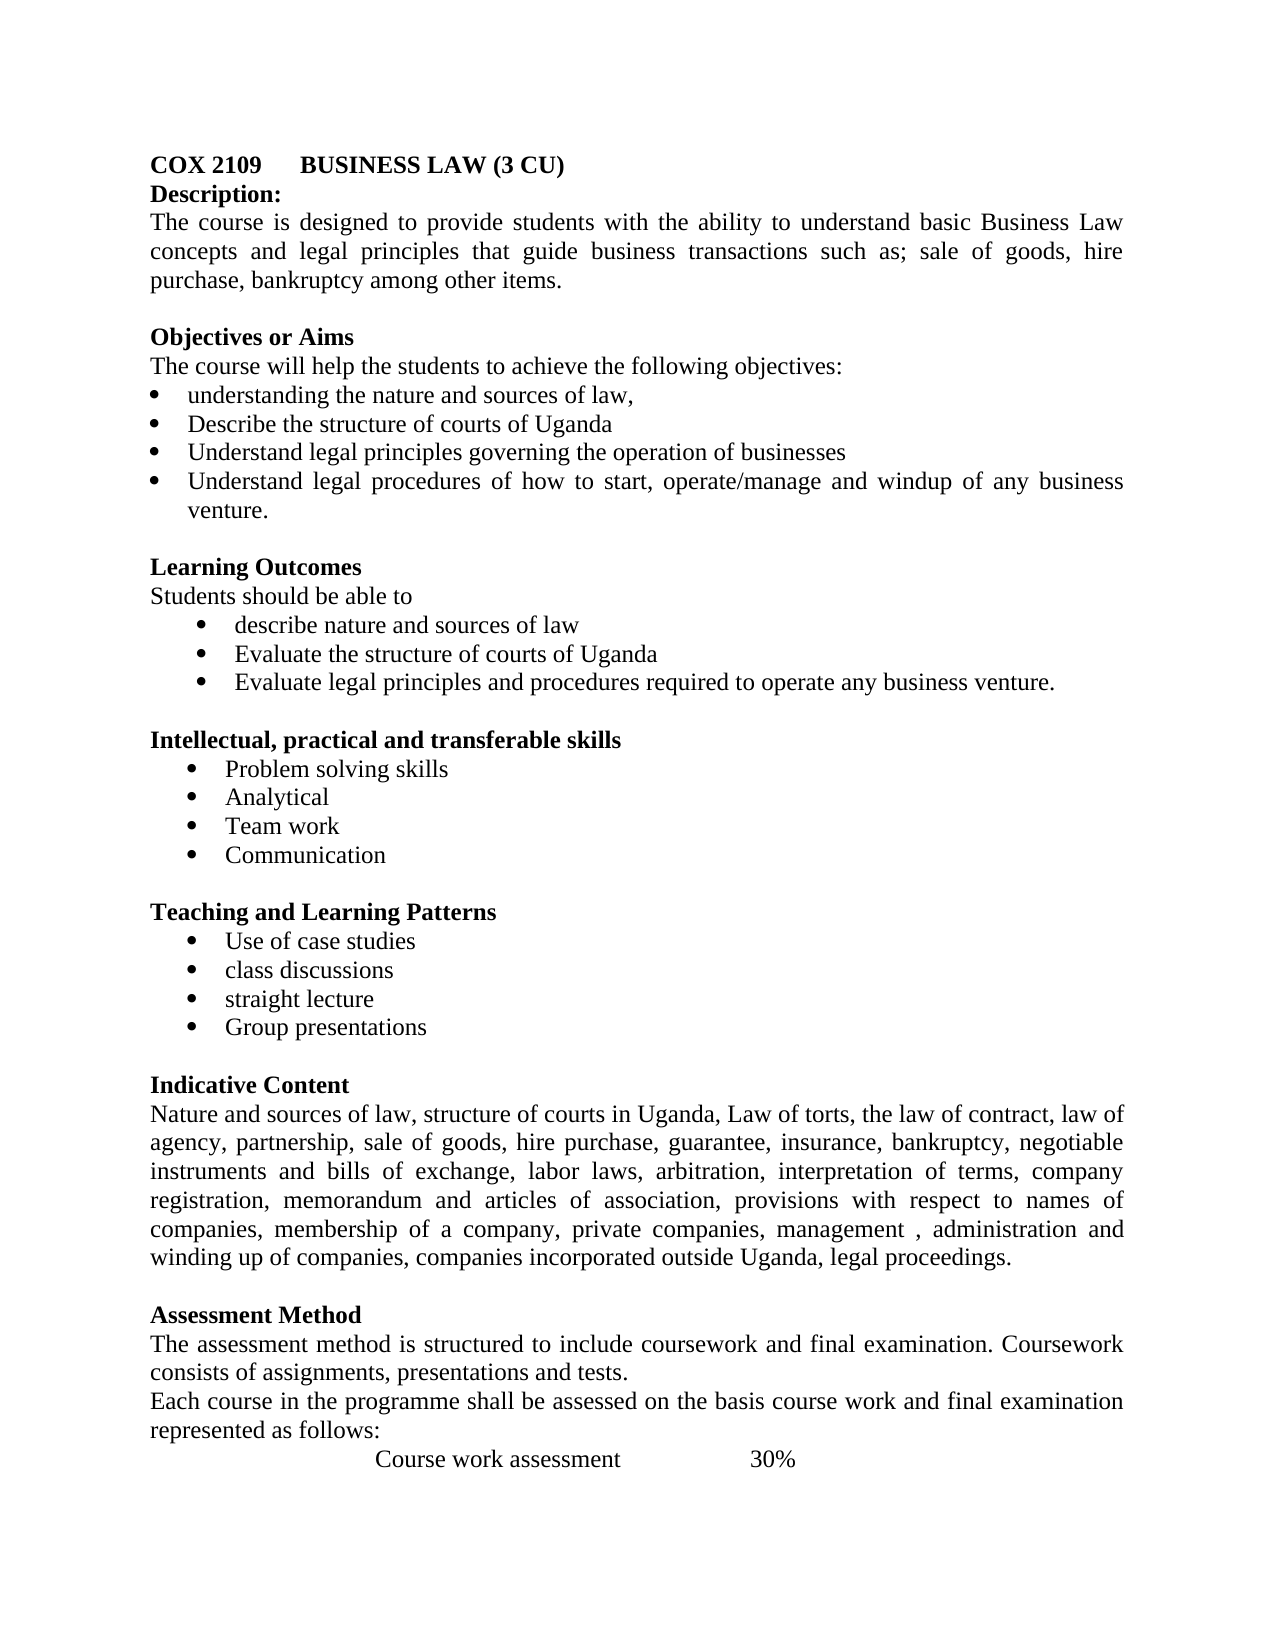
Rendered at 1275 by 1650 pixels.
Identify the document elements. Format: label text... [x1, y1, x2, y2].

list Communication [187, 840, 1125, 869]
text The assessment method is structured to include coursework and final examination. Coursework consists of assignments, presentations and tests. [150, 1329, 1125, 1386]
text Teaching and Learning Patterns [150, 897, 1125, 926]
text Assessment Method [150, 1300, 1125, 1329]
text Objectives or Aims [150, 322, 1125, 351]
text Indicative Content [150, 1070, 1125, 1099]
list Describe the structure of courts of [150, 409, 1125, 437]
list Use of case studies [187, 926, 1125, 955]
text Course work assessment 30% [300, 1444, 1125, 1472]
text Intellectual, practical and transferable skills [150, 725, 1125, 754]
subtitle COX 2109 BUSINESS LAW (3 CU) [150, 150, 1125, 179]
text The course is designed to provide students with the ability to understand basic Business Law concepts and legal principles that guide business transactions such as; sale of goods, hire purchase, bankruptcy among other items. [150, 207, 1125, 294]
text Students should be able to [150, 581, 1125, 610]
list Team work [187, 811, 1125, 840]
list Evaluate legal principles and procedures required to operate any business venture. [197, 667, 1125, 696]
list straight lecture [187, 984, 1125, 1012]
list Evaluate the structure of courts of [197, 639, 1125, 667]
list Problem solving skills [187, 754, 1125, 782]
list Understand legal procedures of how to start, operate/manage and windup of any business venture. [150, 466, 1125, 524]
text Each course in the programme shall be assessed on the basis course work and final examination represented as follows: [150, 1386, 1125, 1444]
text The course will help the students to achieve the following objectives: [150, 351, 1125, 380]
list Analytical [187, 782, 1125, 811]
list class discussions [187, 955, 1125, 984]
list understanding the nature and sources of law, [150, 380, 1125, 409]
list Group presentations [187, 1012, 1125, 1041]
text Learning Outcomes [150, 552, 1125, 581]
text Description: [150, 179, 1125, 207]
text Nature and sources of law, structure of courts in Uganda, Law of torts, the law of contract, law of agency, partnership, sale of goods, hire purchase, guarantee, insurance, bankruptcy, negotiable instruments and bills of exchange, labor laws, arbitration, interpretation of terms, company registration, memorandum and articles of association, provisions with respect to names of companies, membership of a company, private companies, management , administration and winding up of companies, companies incorporated outside Uganda, legal proceedings. [150, 1099, 1125, 1271]
list describe nature and sources of law [197, 610, 1125, 639]
list Understand legal principles governing the operation of businesses [150, 437, 1125, 466]
